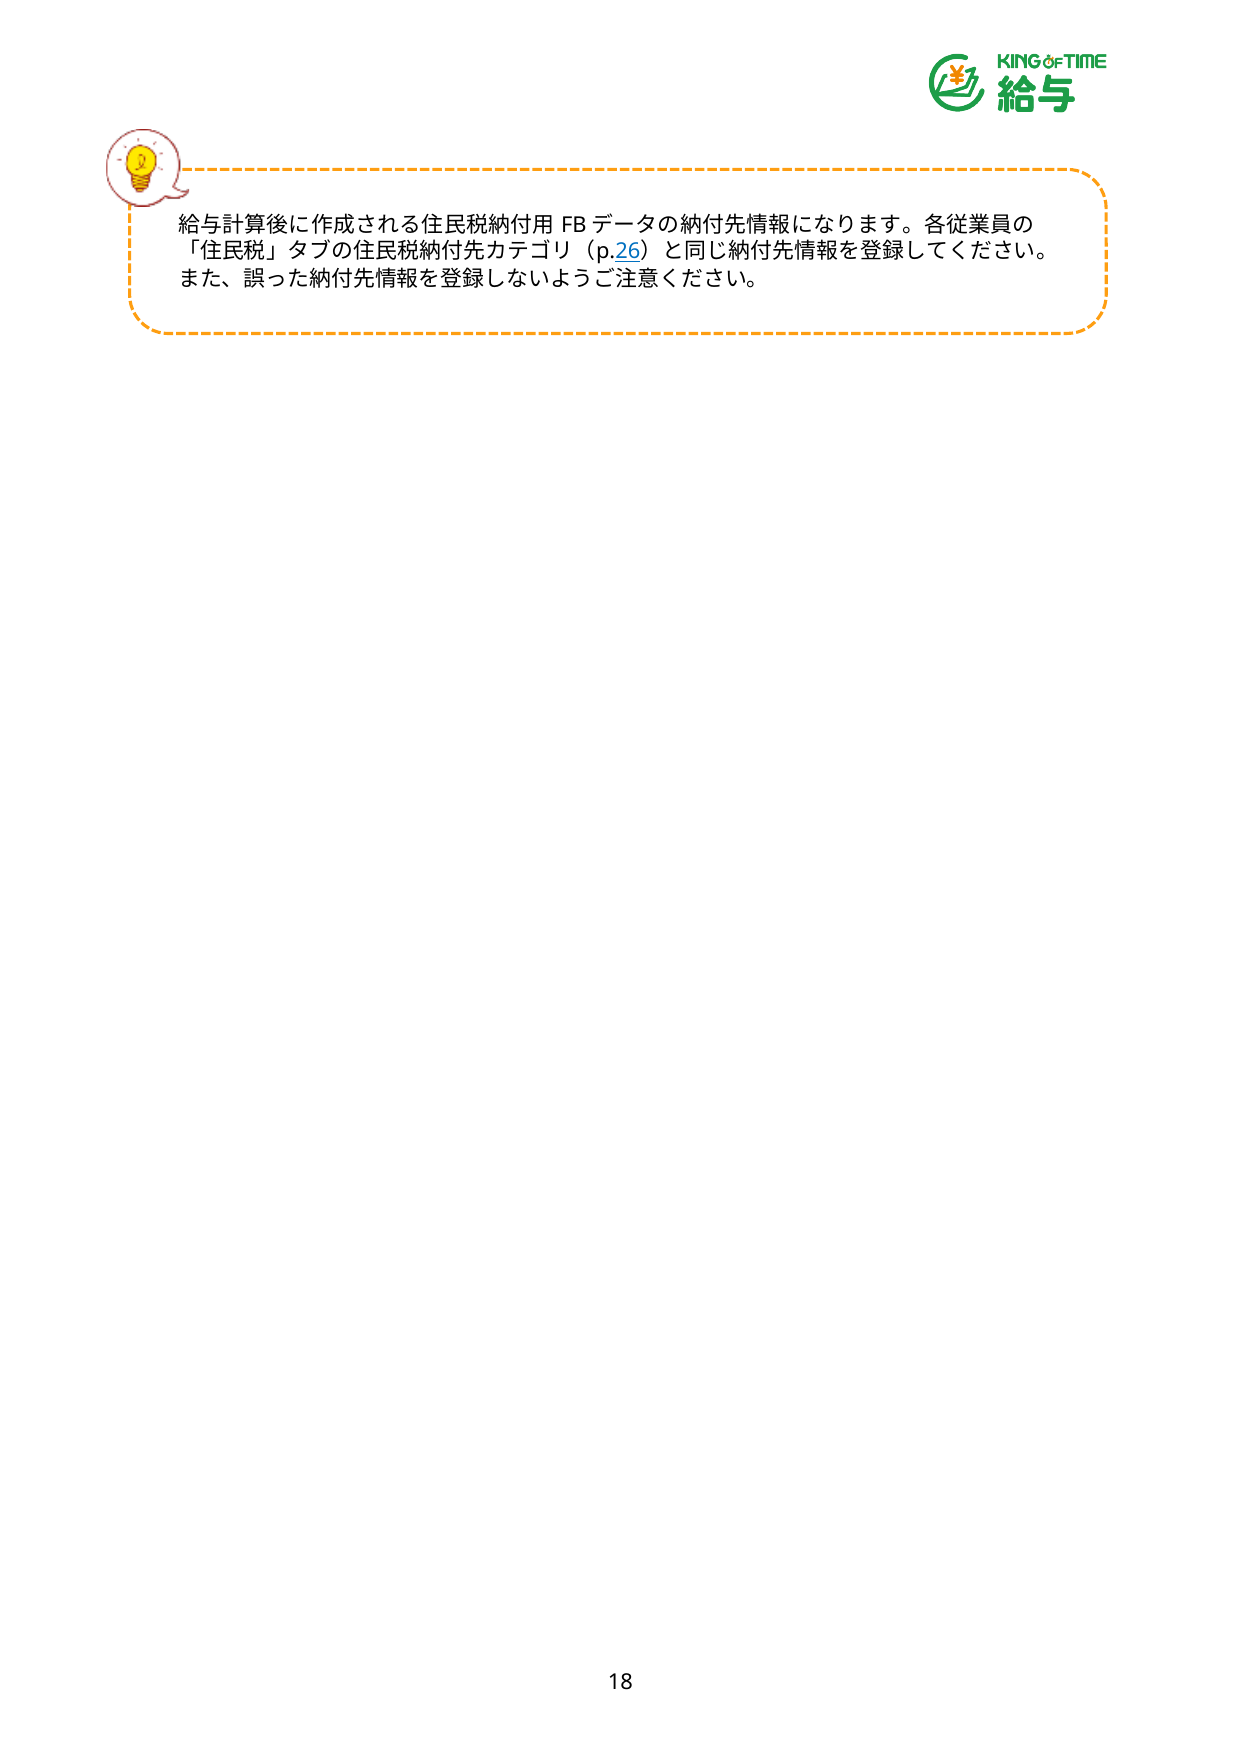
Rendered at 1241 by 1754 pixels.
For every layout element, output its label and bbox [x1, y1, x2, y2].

picture [924, 53, 1111, 114]
picture [106, 129, 190, 207]
